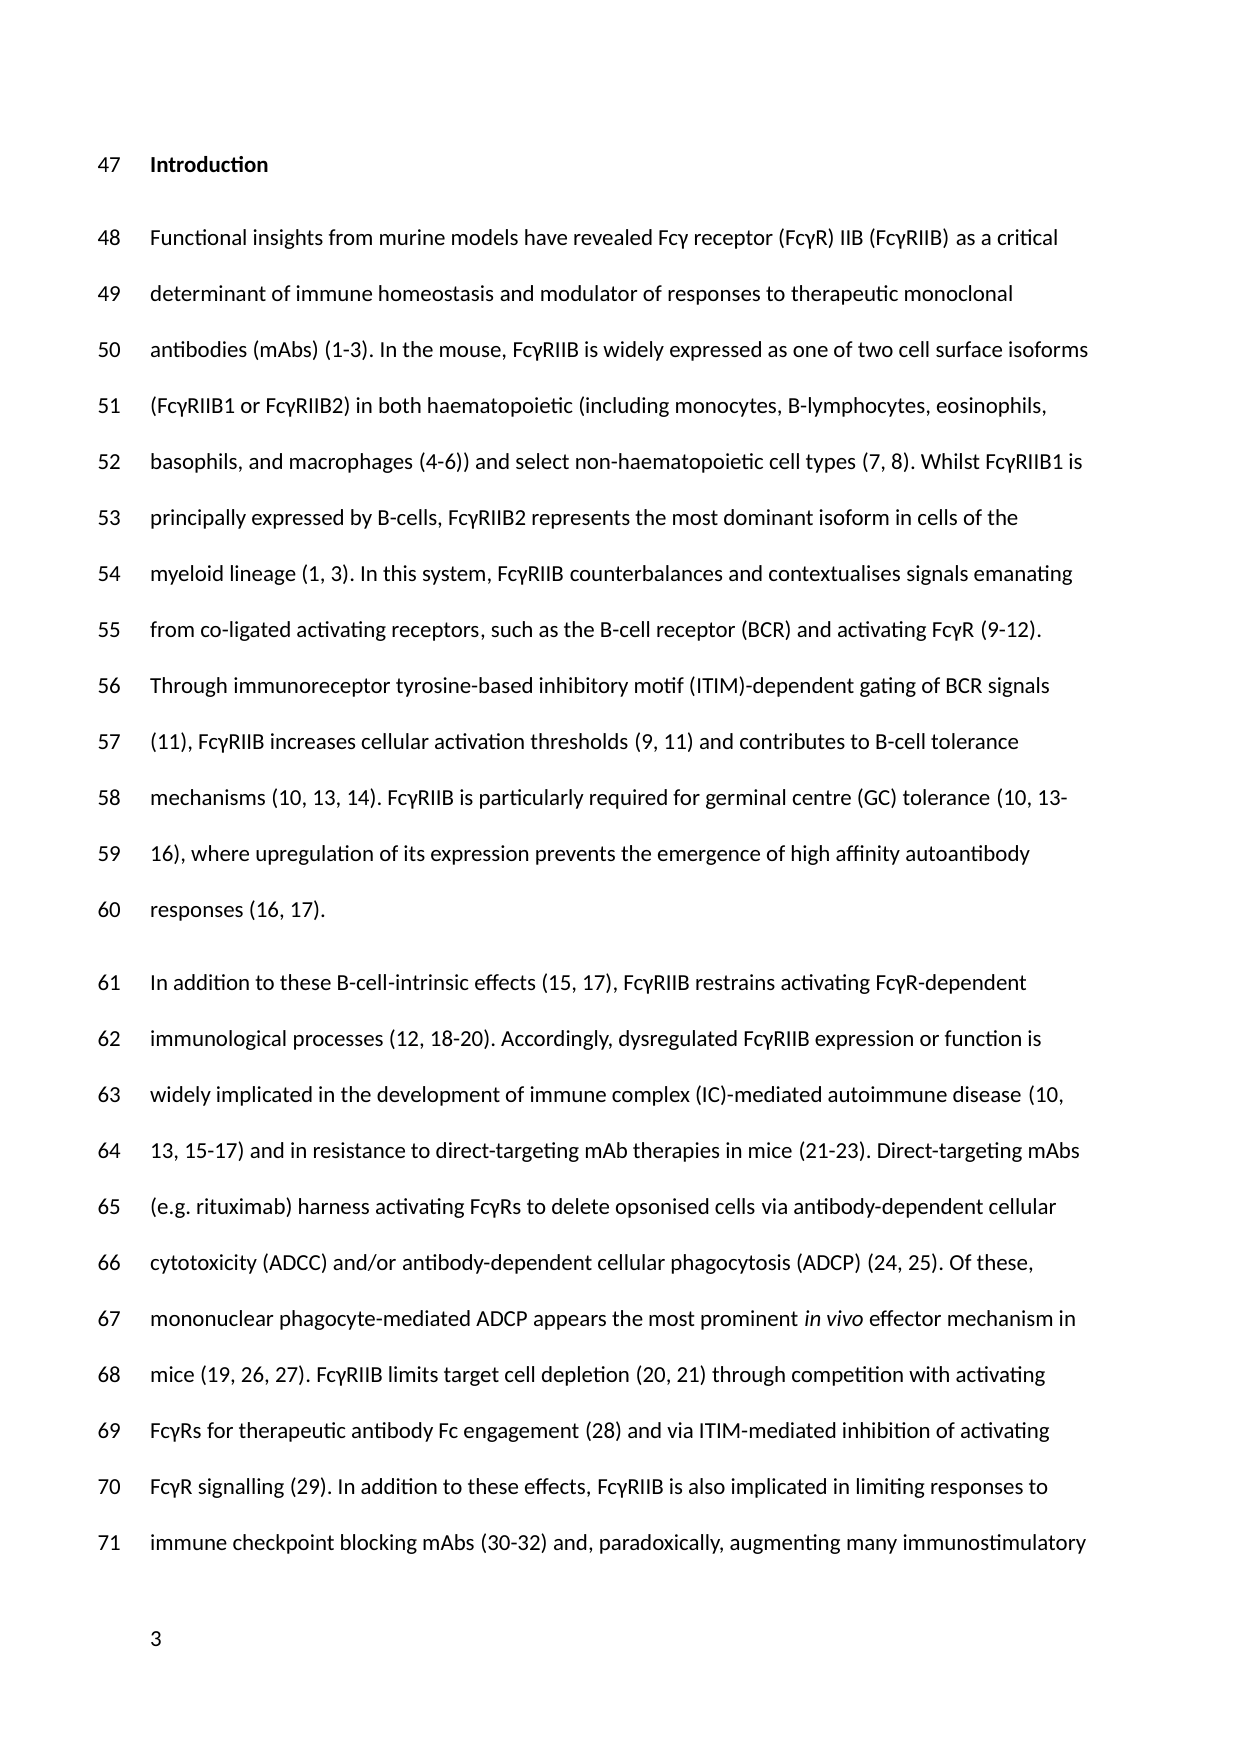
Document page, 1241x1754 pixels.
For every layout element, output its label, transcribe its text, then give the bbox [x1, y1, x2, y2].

text Introduction [150, 150, 1090, 178]
text Functional insights from murine models have revealed Fcγ receptor (FcγR) IIB (FcγRIIB) as a critical determinant of immune homeostasis and modulator of responses to therapeutic monoclonal antibodies (mAbs) (1-3). In the mouse, FcγRIIB is widely expressed as one of two cell surface isoforms (FcγRIIB1 or FcγRIIB2) in both haematopoietic (including monocytes, B-lymphocytes, eosinophils, basophils, and macrophages (4-6)) and select non-haematopoietic cell types (7, 8). Whilst FcγRIIB1 is principally expressed by B-cells, FcγRIIB2 represents the most dominant isoform in cells of the myeloid lineage (1, 3). In this system, FcγRIIB counterbalances and contextualises signals emanating from co-ligated activating receptors, such as the B-cell receptor (BCR) and activating FcγR (9-12). Through immunoreceptor tyrosine-based inhibitory motif (ITIM)-dependent gating of BCR signals (11), FcγRIIB increases cellular activation thresholds (9, 11) and contributes to B-cell tolerance mechanisms (10, 13, 14). FcγRIIB is particularly required for germinal centre (GC) tolerance (10, 13-16), where upregulation of its expression prevents the emergence of high affinity autoantibody responses (16, 17). [150, 223, 1090, 923]
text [150, 968, 1090, 1556]
